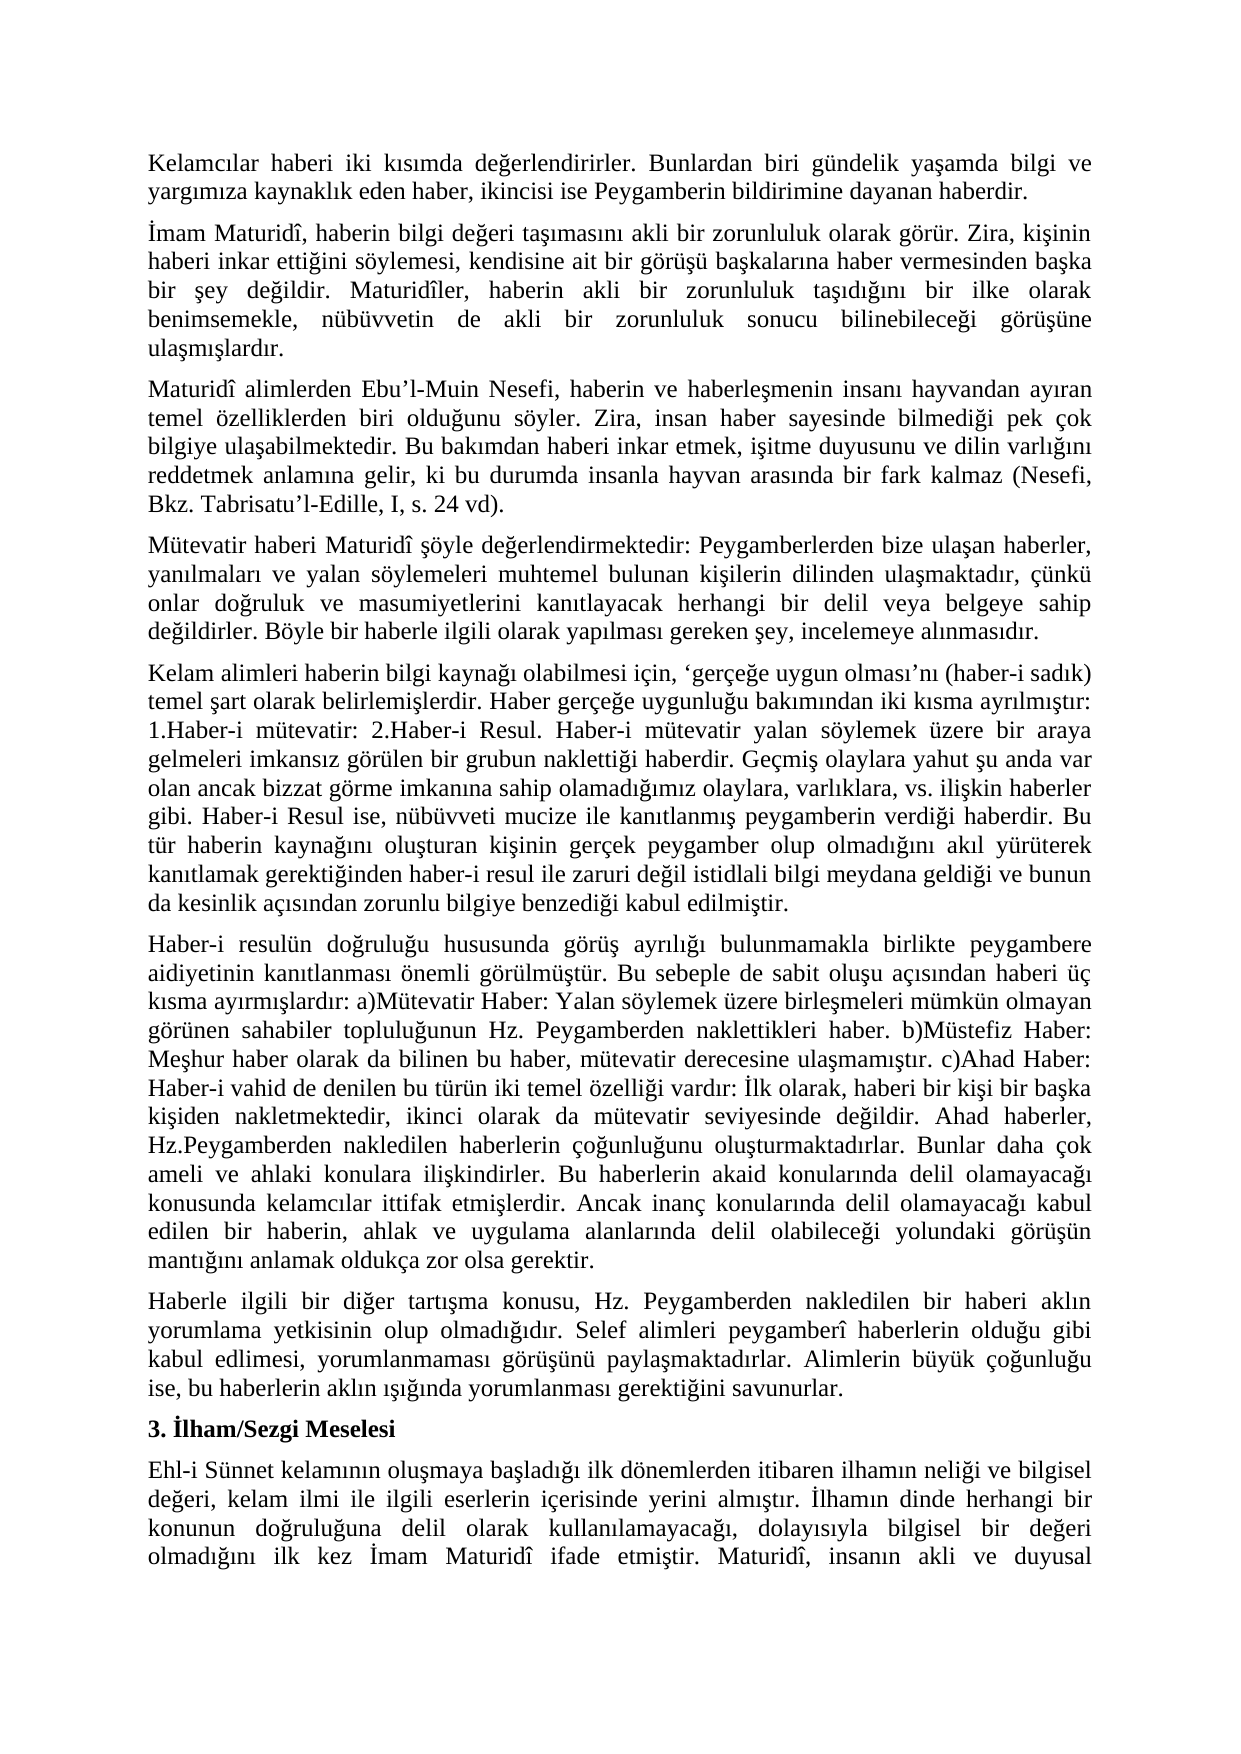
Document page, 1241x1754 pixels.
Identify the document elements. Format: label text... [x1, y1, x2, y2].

text Haberle ilgili bir diğer tartışma konusu, Hz. Peygamberden nakledilen bir haberi aklın yorumlama yetkisinin olup olmadığıdır. Selef alimleri peygamberî haberlerin olduğu gibi edlimesi, yorumlanmaması görüşünü paylaşmaktadırlar. Alimlerin büyük çoğunluğu ise, bu haberlerin aklın ışığında yorumlanması gerektiğini savunurlar. [148, 1286, 1093, 1401]
text Kelamcılar haberi iki kısımda değerlendirirler. Bunlardan biri gündelik yaşamda bilgi ve yargımıza kaynaklık eden haber, ikincisi ise Peygamberin bildirimine dayanan haberdir. [148, 148, 1093, 205]
text İmam Maturidî, haberin bilgi değeri taşımasını akli bir zorunluluk olarak görür. Zira, kişinin haberi inkar ettiğini söylemesi, kendisine ait bir görüşü başkalarına haber vermesinden başka bir şey değildir. Maturidîler, haberin akli bir zorunluluk taşıdığını bir ilke olarak benimsemekle, nübüvvetin de akli bir zorunluluk sonucu bilinebileceği görüşüne ulaşmışlardır. [148, 218, 1093, 361]
text Kelam alimleri haberin bilgi kaynağı olabilmesi için, ‘gerçeğe uygun olması’nı (haber-i sadık) temel şart olarak belirlemişlerdir. Haber gerçeğe uygunluğu bakımından iki kısma ayrılmıştır: 1.Haber-i mütevatir: 2.Haber-i Resul. Haber-i mütevatir yalan söylemek üzere bir araya gelmeleri imkansız görülen bir grubun naklettiği haberdir. Geçmiş olaylara yahut şu anda var olan ancak bizzat görme imkanına sahip olamadığımız olaylara, varlıklara, vs. ilişkin haberler gibi. Haber-i Resul ise, nübüvveti mucize ile kanıtlanmış peygamberin verdiği haberdir. Bu tür haberin kaynağını oluşturan kişinin gerçek peygamber olup olmadığını akıl yürüterek kanıtlamak gerektiğinden haber-i resul ile zaruri değil istidlali bilgi meydana geldiği ve bunun da kesinlik açısından zorunlu bilgiye benzediği edilmiştir. [148, 658, 1093, 916]
text Maturidî alimlerden Ebu’l-Muin Nesefi, haberin ve haberleşmenin insanı hayvandan ayıran temel özelliklerden biri olduğunu söyler. Zira, insan haber sayesinde bilmediği pek çok bilgiye ulaşabilmektedir. Bu bakımdan haberi inkar etmek, işitme duyusunu ve dilin varlığını reddetmek anlamına gelir, ki bu durumda insanla hayvan arasında bir fark kalmaz (Nesefi, Bkz. Tabrisatu’l-Edille, I, s. 24 vd). [148, 374, 1093, 518]
text Haber-i resulün doğruluğu hususunda görüş ayrılığı bulunmamakla birlikte peygambere aidiyetinin kanıtlanması önemli görülmüştür. Bu sebeple de sabit oluşu açısından haberi üç kısma ayırmışlardır: a)Mütevatir Haber: Yalan söylemek üzere birleşmeleri mümkün olmayan görünen sahabiler topluluğunun Hz. Peygamberden naklettikleri haber. b)Müstefiz Haber: Meşhur haber olarak da bilinen bu haber, mütevatir derecesine ulaşmamıştır. c)Ahad Haber: Haber-i vahid de denilen bu türün iki temel özelliği vardır: İlk olarak, haberi bir kişi bir başka kişiden nakletmektedir, ikinci olarak da mütevatir seviyesinde değildir. Ahad haberler, Hz.Peygamberden nakledilen haberlerin çoğunluğunu oluşturmaktadırlar. Bunlar daha çok ameli ve ahlaki konulara ilişkindirler. Bu haberlerin akaid konularında delil olamayacağı konusunda kelamcılar ittifak etmişlerdir. Ancak inanç konularında delil olamayacağı edilen bir haberin, ahlak ve uygulama alanlarında delil olabileceği yolundaki görüşün mantığını anlamak oldukça zor olsa gerektir. [148, 929, 1093, 1274]
text 3. İlham/Sezgi Meselesi [148, 1414, 1093, 1443]
text Mütevatir haberi Maturidî şöyle değerlendirmektedir: Peygamberlerden bize ulaşan haberler, yanılmaları ve yalan söylemeleri muhtemel bulunan kişilerin dilinden ulaşmaktadır, çünkü onlar doğruluk ve masumiyetlerini kanıtlayacak herhangi bir delil veya belgeye sahip değildirler. Böyle bir haberle ilgili olarak yapılması gereken şey, incelemeye alınmasıdır. [148, 530, 1093, 645]
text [148, 1455, 1093, 1570]
